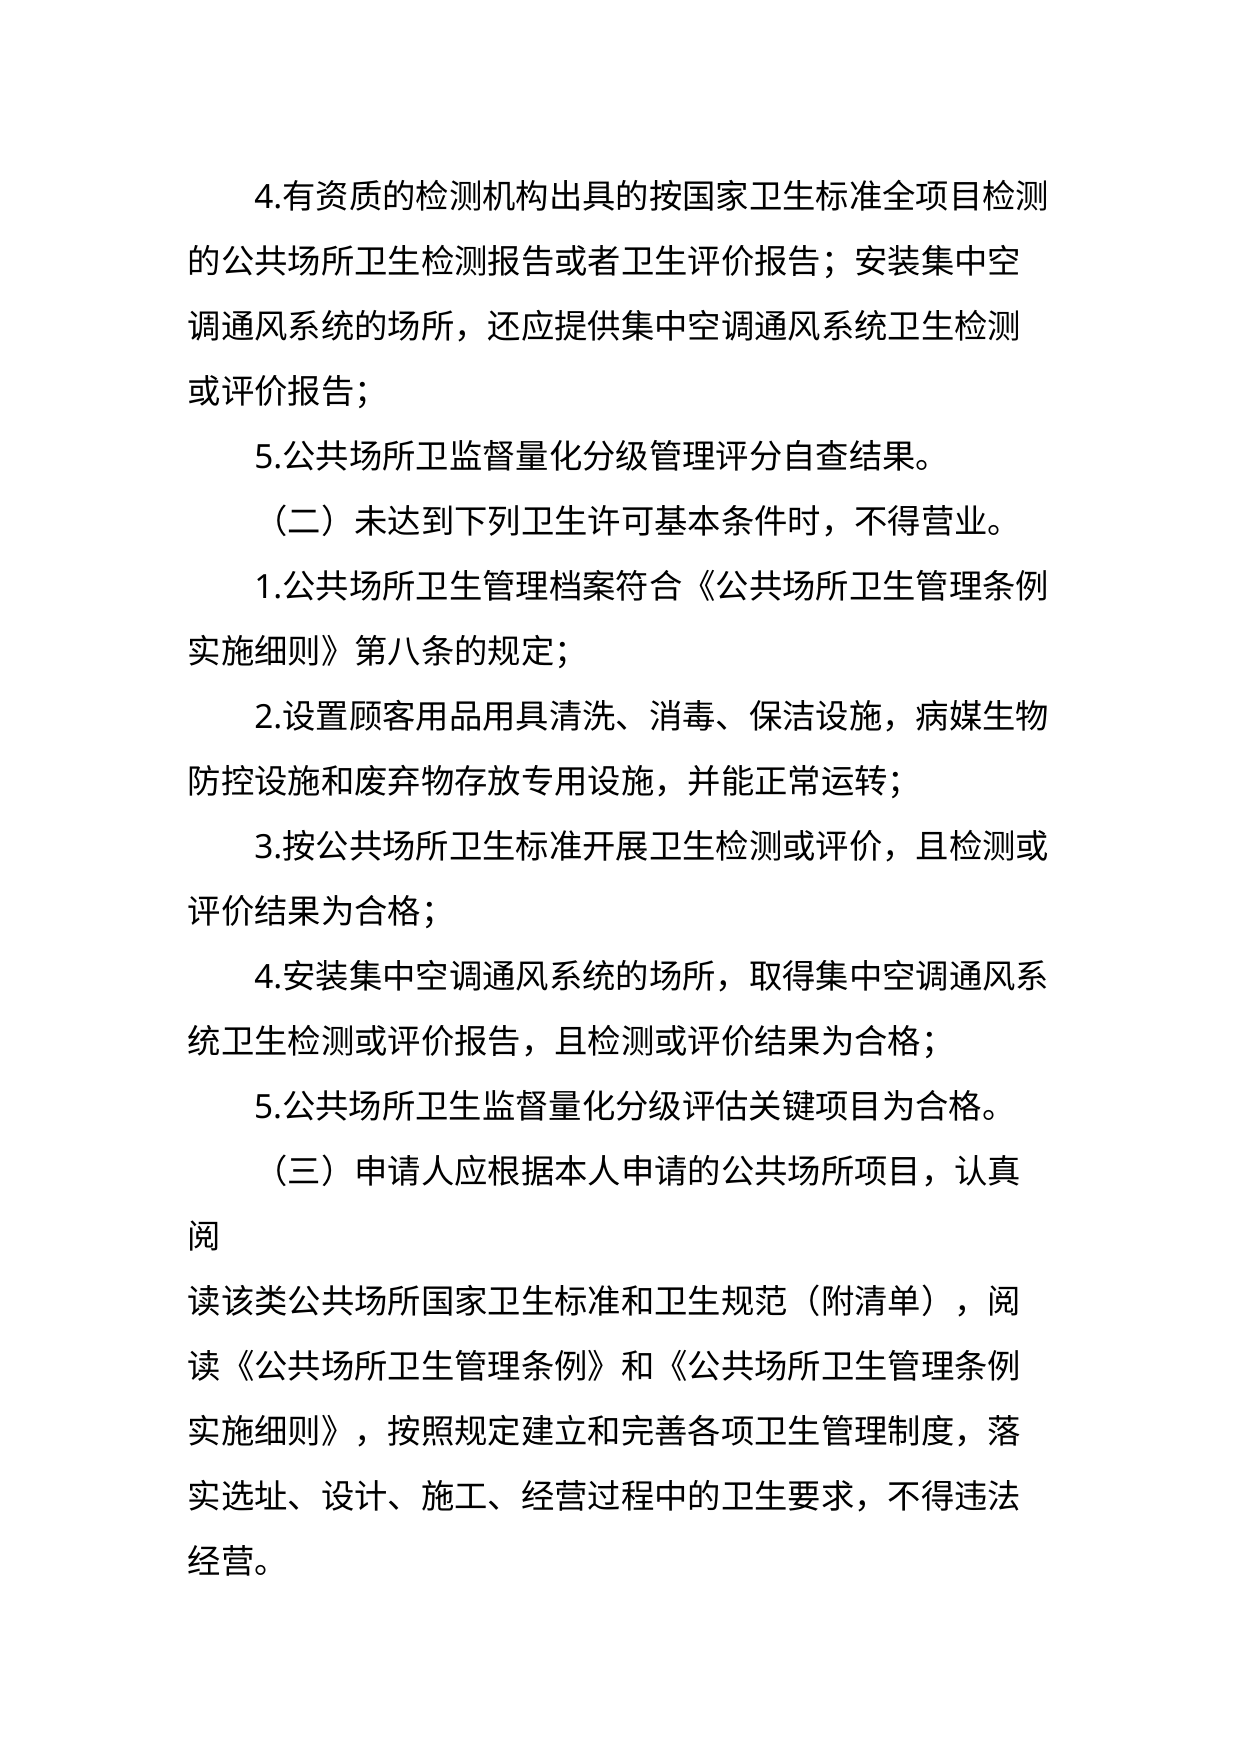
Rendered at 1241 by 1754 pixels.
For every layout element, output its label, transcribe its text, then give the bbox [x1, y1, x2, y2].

text 3.按公共场所卫生标准开展卫生检测或评价，且检测或评价结果为合格； [187, 812, 1053, 942]
text 5.公共场所卫监督量化分级管理评分自查结果。 [187, 422, 1053, 487]
text 2.设置顾客用品用具清洗、消毒、保洁设施，病媒生物防控设施和废弃物存放专用设施，并能正常运转； [187, 682, 1053, 812]
text （二）未达到下列卫生许可基本条件时，不得营业。 [187, 487, 1053, 552]
text 5.公共场所卫生监督量化分级评估关键项目为合格。 [254, 1072, 1053, 1137]
text 4.安装集中空调通风系统的场所，取得集中空调通风系统卫生检测或评价报告，且检测或评价结果为合格； [187, 942, 1053, 1072]
text 4.有资质的检测机构出具的按国家卫生标准全项目检测的公共场所卫生检测报告或者卫生评价报告；安装集中空调通风系统的场所，还应提供集中空调通风系统卫生检测或评价报告； [187, 162, 1053, 422]
text 1.公共场所卫生管理档案符合《公共场所卫生管理条例实施细则》第八条的规定； [187, 552, 1053, 682]
text 读该类公共场所国家卫生标准和卫生规范（附清单），阅读《公共场所卫生管理条例》和《公共场所卫生管理条例实施细则》，按照规定建立和完善各项卫生管理制度，落实选址、设计、施工、经营过程中的卫生要求，不得违法经营。 [187, 1267, 1053, 1592]
text （三）申请人应根据本人申请的公共场所项目，认真阅 [187, 1137, 1053, 1267]
